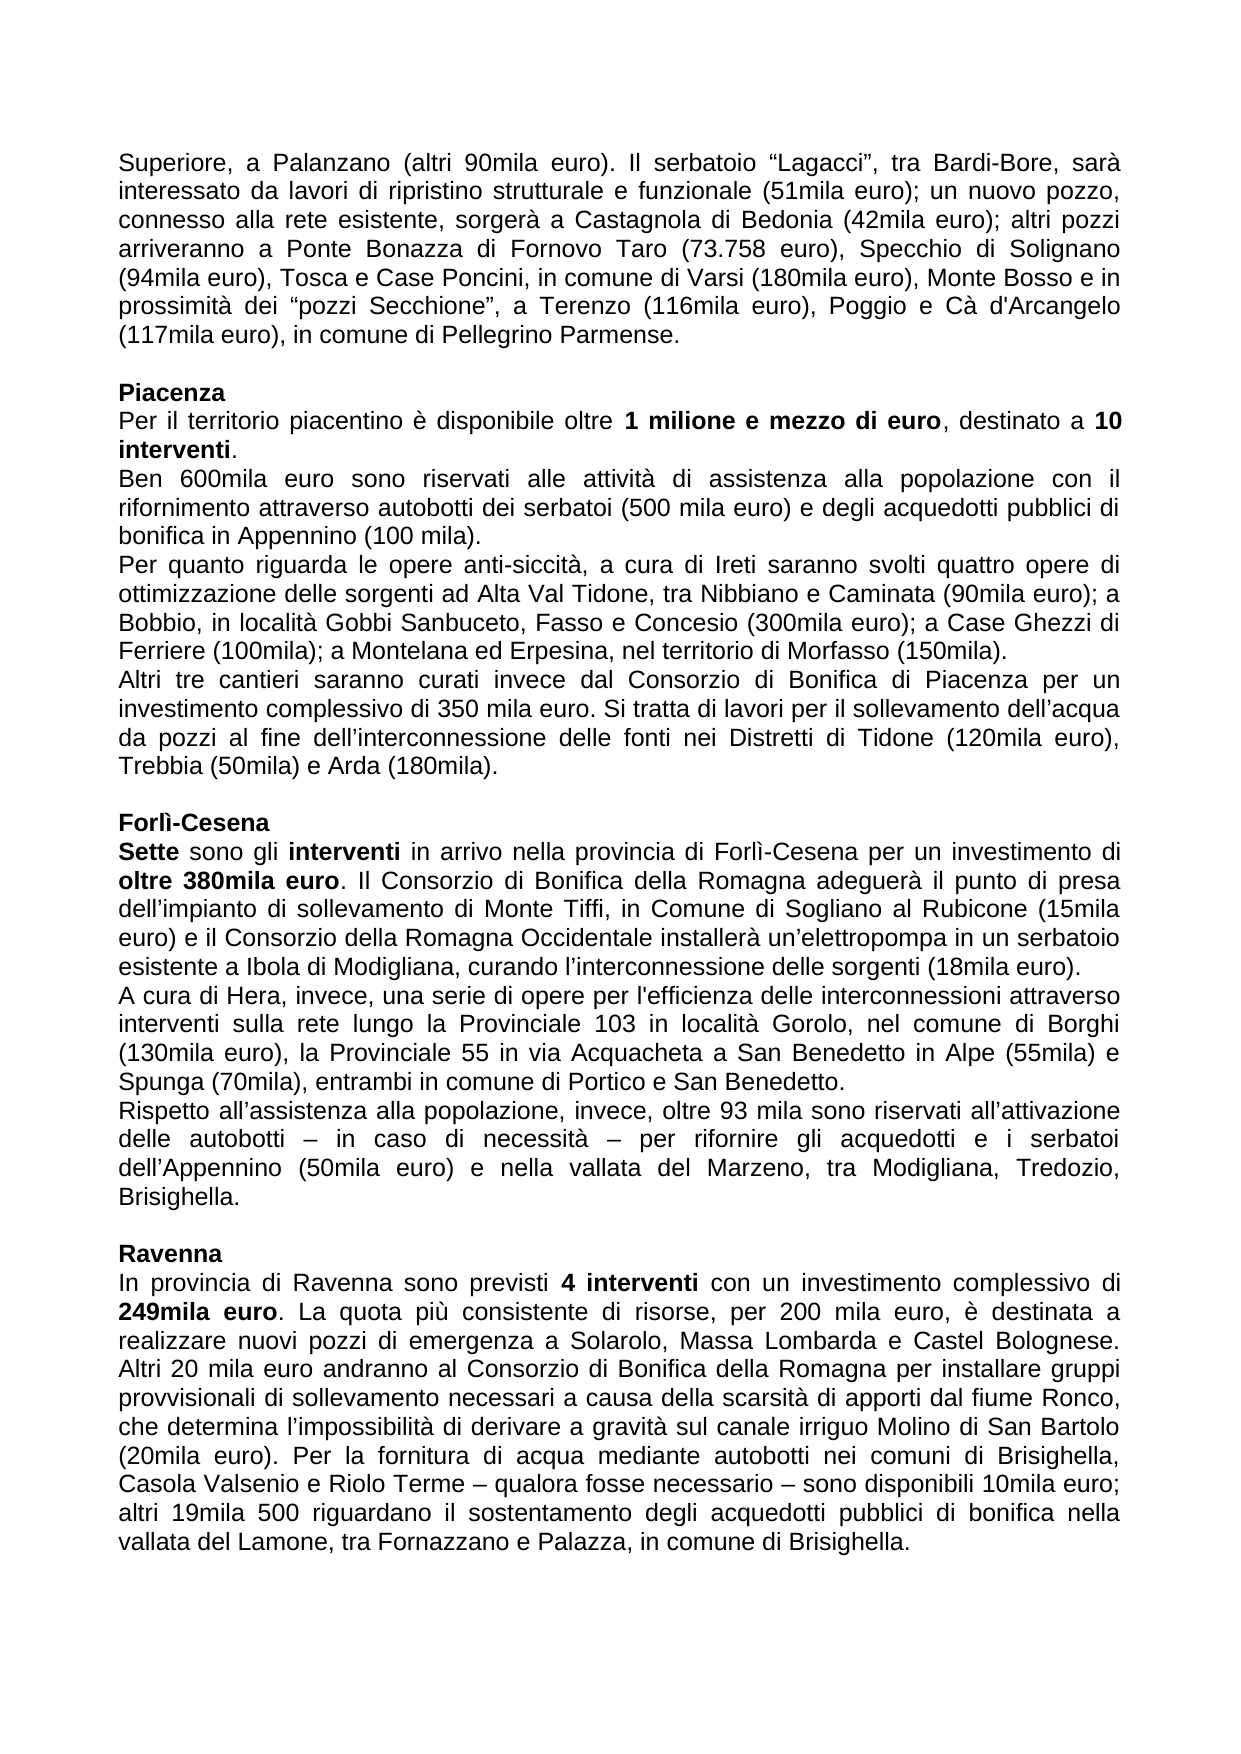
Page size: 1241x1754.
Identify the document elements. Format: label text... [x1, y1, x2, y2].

text Ravenna In provincia di Ravenna sono previsti 4 interventi con un investimento complessivo di 249mila euro. La quota più consistente di risorse, per 200 mila euro, è destinata a realizzare nuovi pozzi di emergenza a Solarolo, Massa Lombarda e Castel Bolognese. Altri 20 mila euro andranno al Consorzio di Bonifica della Romagna per installare gruppi provvisionali di sollevamento necessari a causa della scarsità di apporti dal fiume Ronco, che determina l’impossibilità di derivare a gravità sul canale irriguo Molino di San Bartolo (20mila euro). Per la fornitura di acqua mediante autobotti nei comuni di Brisighella, Casola Valsenio e Riolo Terme – qualora fosse necessario – sono disponibili 10mila euro; altri 19mila 500 riguardano il sostentamento degli acquedotti pubblici di bonifica nella vallata del Lamone, tra Fornazzano e Palazza, in comune di Brisighella. [118, 1239, 1122, 1556]
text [118, 148, 1122, 349]
text Altri tre cantieri saranno curati invece dal Consorzio di Bonifica di Piacenza per un investimento complessivo di 350 mila euro. Si tratta di lavori per il sollevamento dell’acqua da pozzi al fine dell’interconnessione delle fonti nei Distretti di Tidone (120mila euro), Trebbia (50mila) e Arda (180mila). [118, 665, 1122, 780]
text Forlì-Cesena Sette sono gli interventi in arrivo nella provincia di Forlì-Cesena per un investimento di oltre 380mila euro. Il Consorzio di Bonifica della Romagna adeguerà il punto di presa dell’impianto di sollevamento di Monte Tiffi, in Comune di Sogliano al Rubicone (15mila euro) e il Consorzio della Romagna Occidentale installerà un’elettropompa in un serbatoio esistente a Ibola di Modigliana, curando l’interconnessione delle sorgenti (18mila euro). [118, 808, 1122, 981]
text Ben 600mila euro sono riservati alle attività di assistenza alla popolazione con il rifornimento attraverso autobotti dei serbatoi (500 mila euro) e degli acquedotti pubblici di bonifica in Appennino (100 mila). [118, 464, 1122, 550]
text Per quanto riguarda le opere anti-siccità, a cura di Ireti saranno svolti quattro opere di ottimizzazione delle sorgenti ad Alta Val Tidone, tra Nibbiano e Caminata (90mila euro); a Bobbio, in località Gobbi Sanbuceto, Fasso e Concesio (300mila euro); a Case Ghezzi di Ferriere (100mila); a Montelana ed Erpesina, nel territorio di Morfasso (150mila). [118, 550, 1122, 665]
text Piacenza Per il territorio piacentino è disponibile oltre 1 milione e mezzo di euro, destinato a 10 interventi. [118, 378, 1122, 464]
text Rispetto all’assistenza alla popolazione, invece, oltre 93 mila sono riservati all’attivazione delle autobotti – in caso di necessità – per rifornire gli acquedotti e i serbatoi dell’Appennino (50mila euro) e nella vallata del Marzeno, tra Modigliana, Tredozio, Brisighella. [118, 1096, 1122, 1211]
text A cura di Hera, invece, una serie di opere per l'efficienza delle interconnessioni attraverso interventi sulla rete lungo la Provinciale 103 in località Gorolo, nel comune di Borghi (130mila euro), la Provinciale 55 in via Acquacheta a San Benedetto in Alpe (55mila) e Spunga (70mila), entrambi in comune di Portico e San Benedetto. [118, 981, 1122, 1096]
